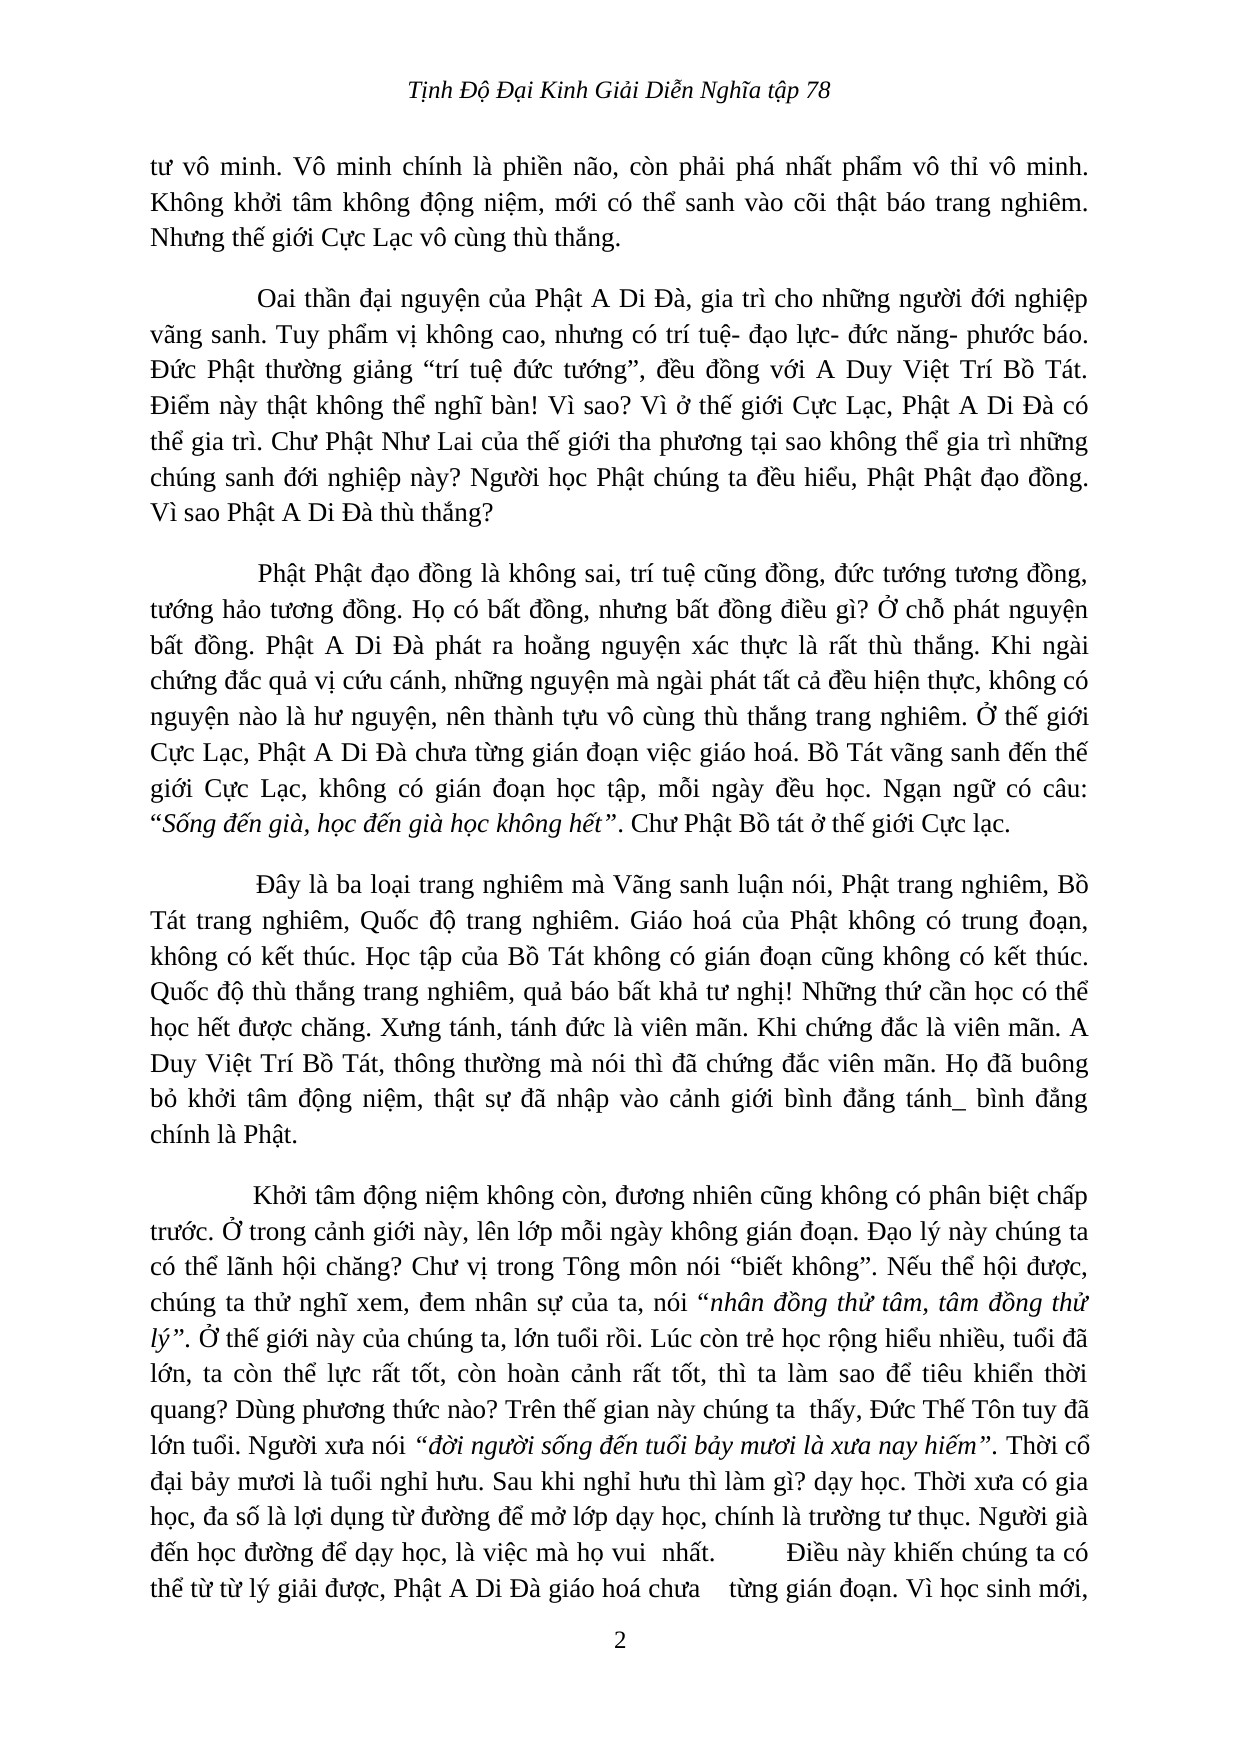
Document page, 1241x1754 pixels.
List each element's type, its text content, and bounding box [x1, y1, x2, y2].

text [150, 1179, 1090, 1603]
text Đây là ba loại trang nghiêm mà Vãng sanh luận nói, Phật trang nghiêm, Bồ Tát trang nghiêm, Quốc độ trang nghiêm. Giáo hoá của Phật không có trung đoạn, không có kết thúc. Học tập của Bồ Tát không có gián đoạn cũng không có kết thúc. Quốc độ thù thắng trang nghiêm, quả báo bất khả tư nghị! Những thứ cần học có thể học hết được chăng. Xưng tánh, tánh đức là viên mãn. Khi chứng đắc là viên mãn. A Duy Việt Trí Bồ Tát, thông thường mà nói thì đã chứng đắc viên mãn. Họ đã buông bỏ khởi tâm động niệm, thật sự đã nhập vào cảnh giới bình đẳng tánh_ bình đẳng chính là Phật. [150, 868, 1090, 1149]
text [150, 150, 1090, 253]
text Oai thần đại nguyện của Phật A Di Đà, gia trì cho những người đới nghiệp vãng sanh. Tuy phẩm vị không cao, nhưng có trí tuệ- đạo lực- đức năng- phước báo. Đức Phật thường giảng “trí tuệ đức tướng”, đều đồng với A Duy Việt Trí Bồ Tát. Điểm này thật không thể nghĩ bàn! Vì sao? Vì ở thế giới Cực Lạc, Phật A Di Đà có thể gia trì. Chư Phật Như Lai của thế giới tha phương tại sao không thể gia trì những chúng sanh đới nghiệp này? Người học Phật chúng ta đều hiểu, Phật Phật đạo đồng. Vì sao Phật A Di Đà thù thắng? [150, 282, 1090, 528]
text Phật Phật đạo đồng là không sai, trí tuệ cũng đồng, đức tướng tương đồng, tướng hảo tương đồng. Họ có bất đồng, nhưng bất đồng điều gì? Ở chỗ phát nguyện bất đồng. Phật A Di Đà phát ra hoằng nguyện xác thực là rất thù thắng. Khi ngài chứng đắc quả vị cứu cánh, những nguyện mà ngài phát tất cả đều hiện thực, không có nguyện nào là hư nguyện, nên thành tựu vô cùng thù thắng trang nghiêm. Ở thế giới Cực Lạc, Phật A Di Đà chưa từng gián đoạn việc giáo hoá. Bồ Tát vãng sanh đến thế giới Cực Lạc, không có gián đoạn học tập, mỗi ngày đều học. Ngạn ngữ có câu: “Sống đến già, học đến già học không hết”. Chư Phật Bồ tát ở thế giới Cực lạc. [150, 557, 1090, 838]
